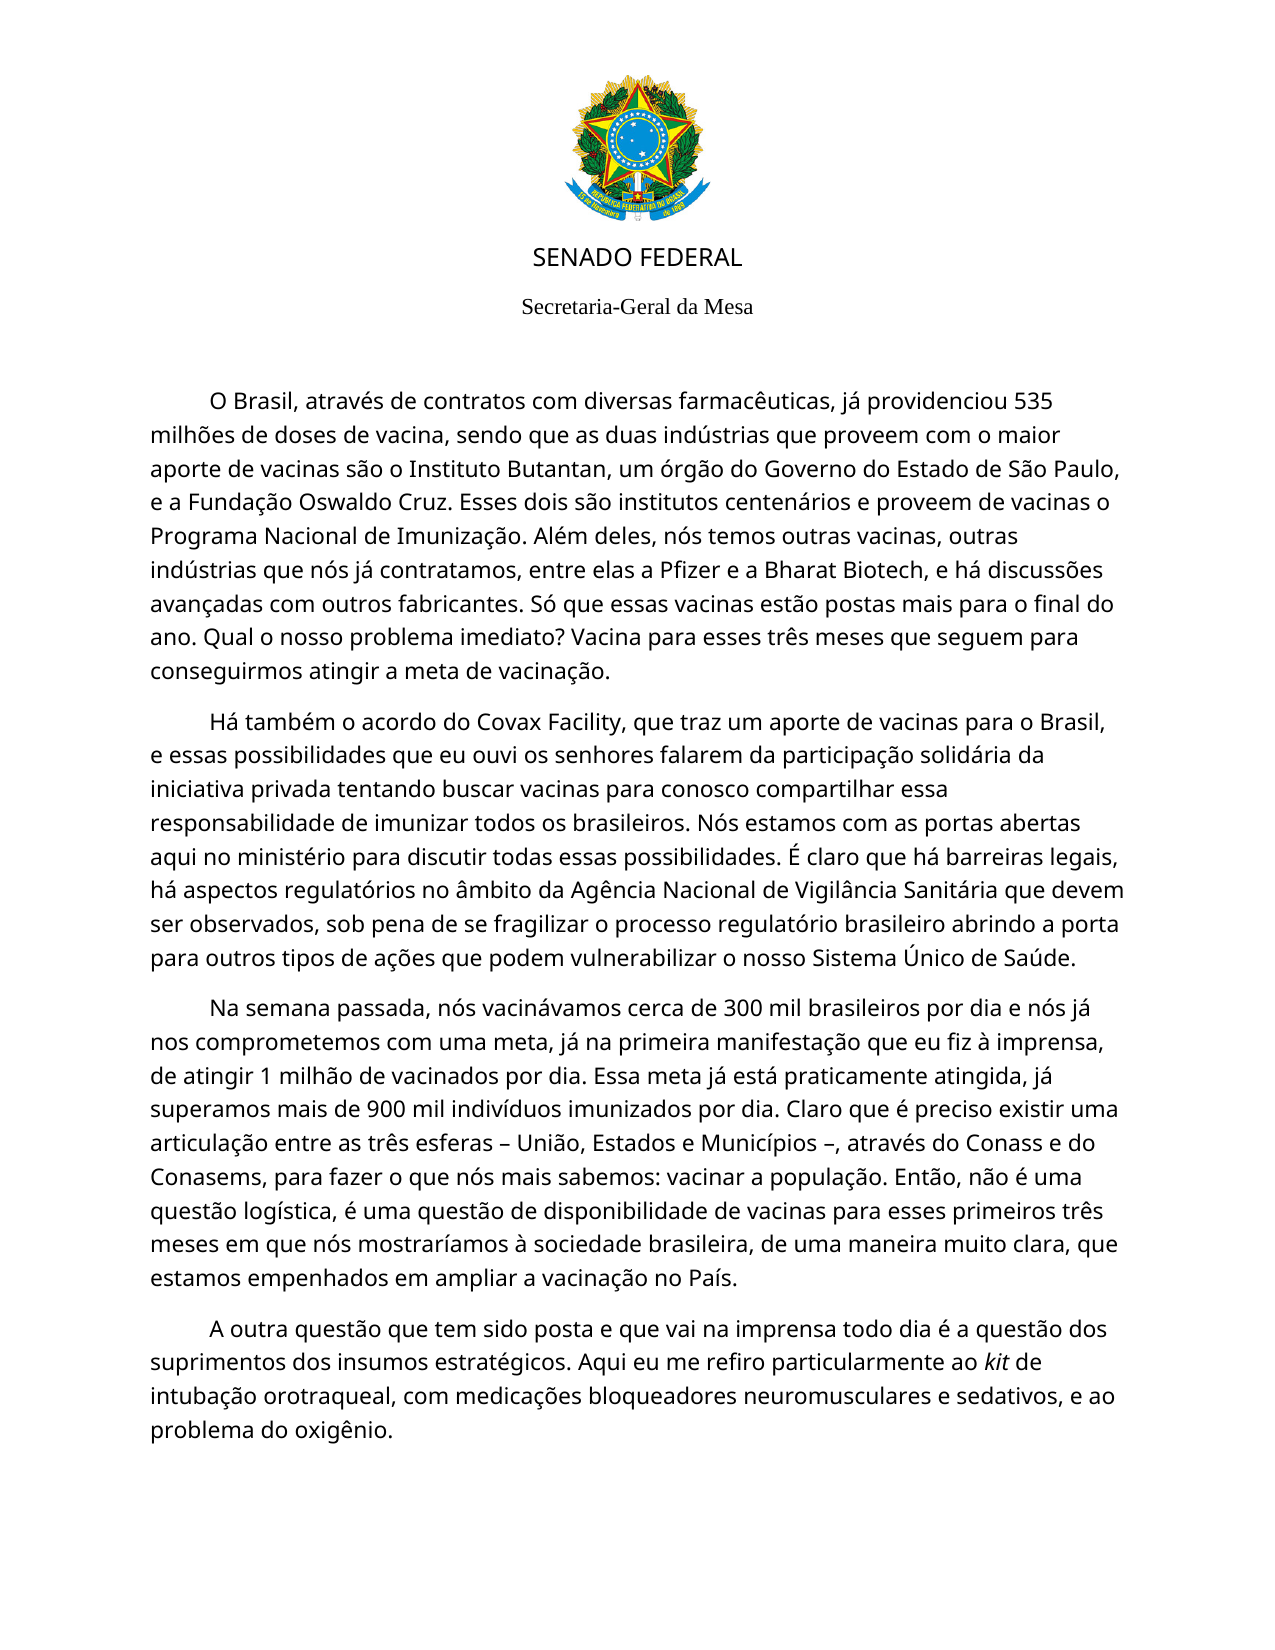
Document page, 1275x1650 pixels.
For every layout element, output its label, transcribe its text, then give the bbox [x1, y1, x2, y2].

text A outra questão que tem sido posta e que vai na imprensa todo dia é a questão dos suprimentos dos insumos estratégicos. Aqui eu me refiro particularmente ao kit de intubação orotraqueal, com medicações bloqueadores neuromusculares e sedativos, e ao problema do oxigênio. [150, 1312, 1125, 1445]
text Na semana passada, nós vacinávamos cerca de 300 mil brasileiros por dia e nós já nos comprometemos com uma meta, já na primeira manifestação que eu fiz à imprensa, de atingir 1 milhão de vacinados por dia. Essa meta já está praticamente atingida, já superamos mais de 900 mil indivíduos imunizados por dia. Claro que é preciso existir uma articulação entre as três esferas – União, Estados e Municípios –, através do Conass e do Conasems, para fazer o que nós mais sabemos: vacinar a população. Então, não é uma questão logística, é uma questão de disponibilidade de vacinas para esses primeiros três meses em que nós mostraríamos à sociedade brasileira, de uma maneira muito clara, que estamos empenhados em ampliar a vacinação no País. [150, 992, 1125, 1293]
text O Brasil, através de contratos com diversas farmacêuticas, já providenciou 535 milhões de doses de vacina, sendo que as duas indústrias que proveem com o maior aporte de vacinas são o Instituto Butantan, um órgão do Governo do Estado de São Paulo, e a Fundação Oswaldo Cruz. Esses dois são institutos centenários e proveem de vacinas o Programa Nacional de Imunização. Além deles, nós temos outras vacinas, outras indústrias que nós já contratamos, entre elas a Pfizer e a Bharat Biotech, e há discussões avançadas com outros fabricantes. Só que essas vacinas estão postas mais para o final do ano. Qual o nosso problema imediato? Vacina para esses três meses que seguem para conseguirmos atingir a meta de vacinação. [150, 385, 1125, 686]
picture [564, 75, 711, 221]
text Há também o acordo do Covax Facility, que traz um aporte de vacinas para o Brasil, e essas possibilidades que eu ouvi os senhores falarem da participação solidária da iniciativa privada tentando buscar vacinas para conosco compartilhar essa responsabilidade de imunizar todos os brasileiros. Nós estamos com as portas abertas aqui no ministério para discutir todas essas possibilidades. É claro que há barreiras legais, há aspectos regulatórios no âmbito da Agência Nacional de Vigilância Sanitária que devem ser observados, sob pena de se fragilizar o processo regulatório brasileiro abrindo a porta para outros tipos de ações que podem vulnerabilizar o nosso Sistema Único de Saúde. [150, 705, 1125, 973]
